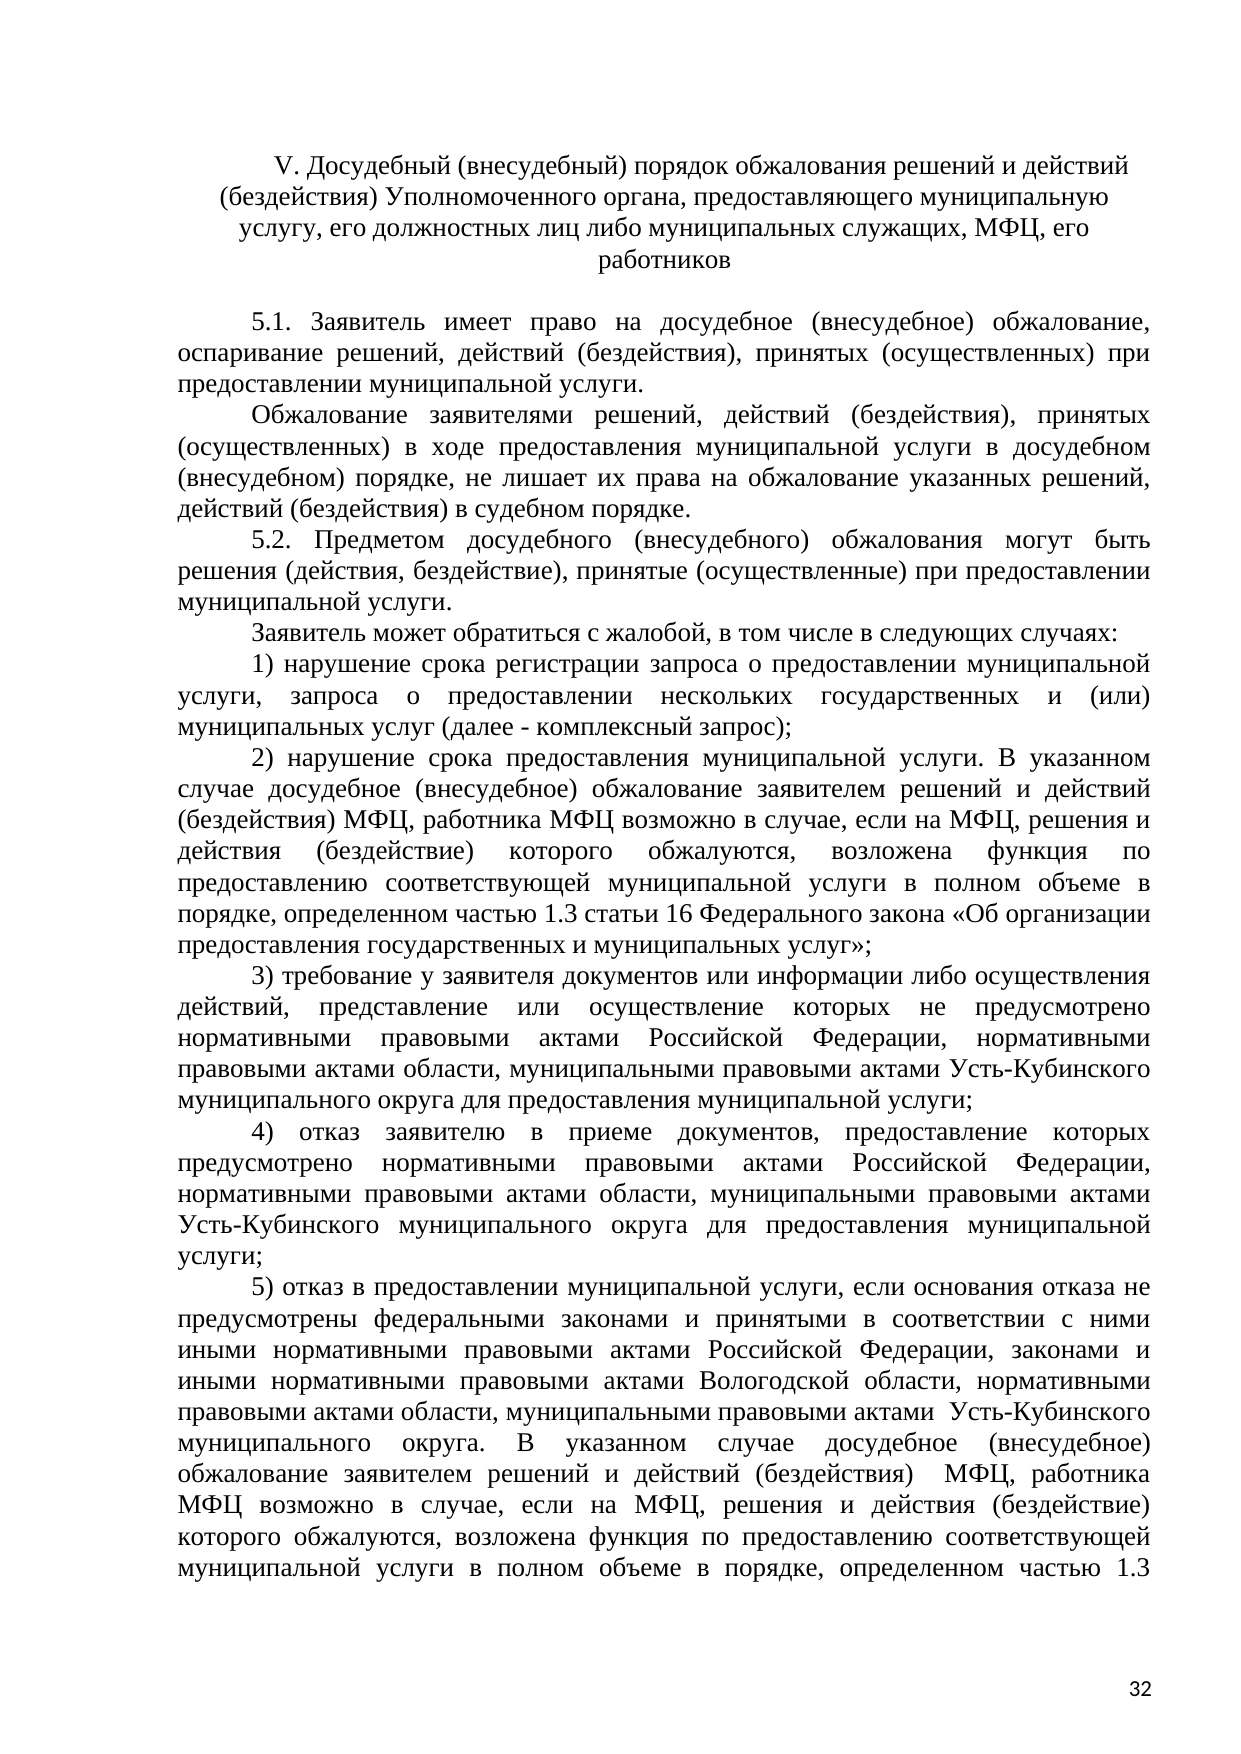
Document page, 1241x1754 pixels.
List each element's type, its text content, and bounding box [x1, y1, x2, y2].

text 3) требование у заявителя документов или информации либо осуществления действий, представление или осуществление которых не предусмотрено нормативными правовыми актами Российской Федерации, нормативными правовыми актами области, муниципальными правовыми актами Усть-Кубинского муниципального округа для предоставления муниципальной услуги; [177, 959, 1152, 1115]
text 1) нарушение срока регистрации запроса о предоставлении муниципальной услуги, запроса о предоставлении нескольких государственных и (или) муниципальных услуг (далее - комплексный запрос); [177, 648, 1152, 741]
text V. Досудебный (внесудебный) порядок обжалования решений и действий (бездействия) Уполномоченного органа, предоставляющего муниципальную услугу, его должностных лиц либо муниципальных служащих, МФЦ, его работников [177, 149, 1152, 274]
text Заявитель может обратиться с жалобой, в том числе в следующих случаях: [177, 616, 1152, 648]
text 5.1. Заявитель имеет право на досудебное (внесудебное) обжалование, оспаривание решений, действий (бездействия), принятых (осуществленных) при предоставлении муниципальной услуги. [177, 305, 1152, 398]
text 4) отказ заявителю в приеме документов, предоставление которых предусмотрено нормативными правовыми актами Российской Федерации, нормативными правовыми актами области, муниципальными правовыми актами Усть-Кубинского муниципального округа для предоставления муниципальной услуги; [177, 1115, 1152, 1271]
text 2) нарушение срока предоставления муниципальной услуги. В указанном случае досудебное (внесудебное) обжалование заявителем решений и действий (бездействия) МФЦ, работника МФЦ возможно в случае, если на МФЦ, решения и действия (бездействие) которого обжалуются, возложена функция по предоставлению соответствующей муниципальной услуги в полном объеме в порядке, определенном частью 1.3 статьи 16 Федерального закона «Об организации предоставления государственных и муниципальных услуг»; [177, 741, 1152, 959]
text 5.2. Предметом досудебного (внесудебного) обжалования могут быть решения (действия, бездействие), принятые (осуществленные) при предоставлении муниципальной услуги. [177, 523, 1152, 616]
text Обжалование заявителями решений, действий (бездействия), принятых (осуществленных) в ходе предоставления муниципальной услуги в досудебном (внесудебном) порядке, не лишает их права на обжалование указанных решений, действий (бездействия) в судебном порядке. [177, 398, 1152, 523]
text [177, 1271, 1152, 1582]
